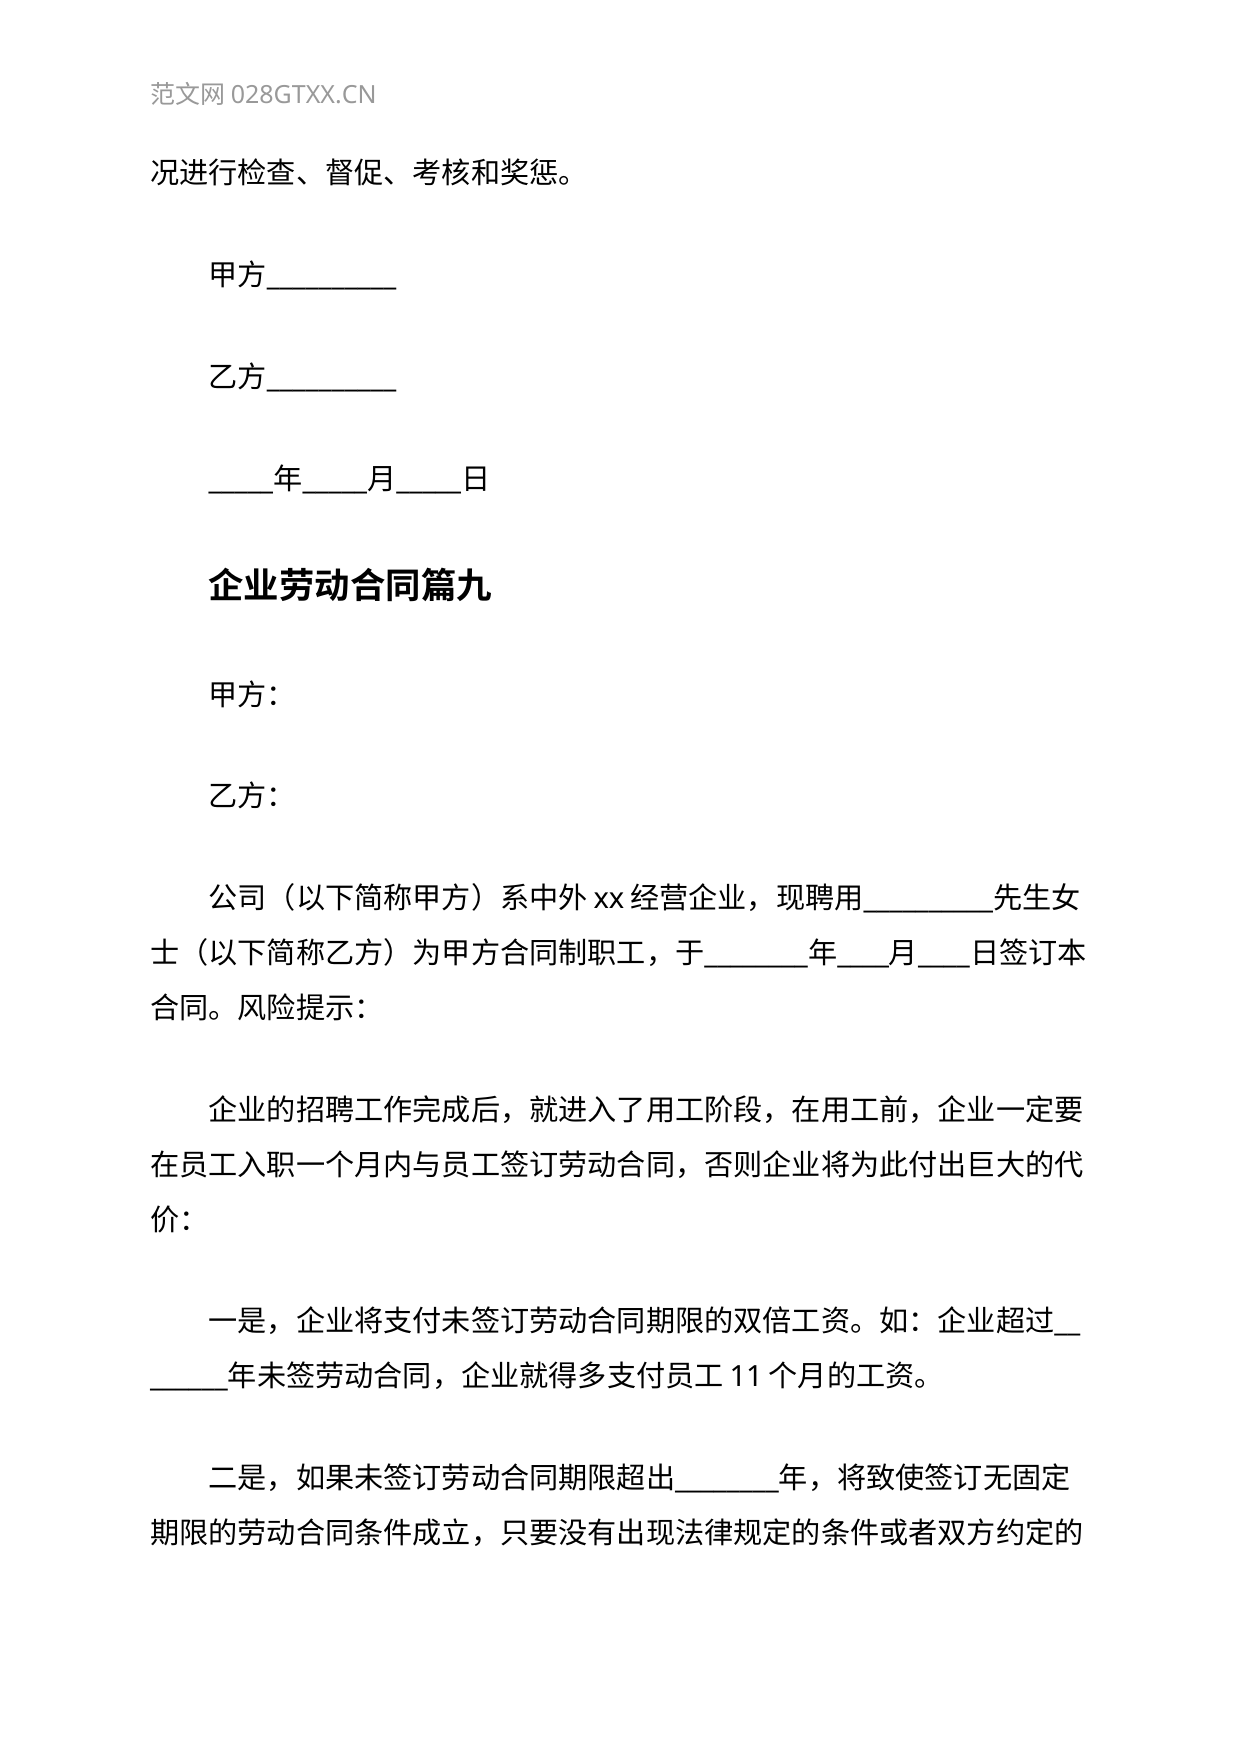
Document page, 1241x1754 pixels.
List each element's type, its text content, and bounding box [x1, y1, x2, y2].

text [150, 1455, 1090, 1552]
text 企业劳动合同篇九 [150, 558, 1090, 609]
text 乙方__________ [150, 354, 1090, 396]
text 一是，企业将支付未签订劳动合同期限的双倍工资。如：企业超过________年未签劳动合同，企业就得多支付员工11个月的工资。 [150, 1298, 1090, 1395]
text _____年_____月_____日 [150, 456, 1090, 498]
text 甲方： [150, 671, 1090, 713]
text 甲方__________ [150, 252, 1090, 294]
text 公司（以下简称甲方）系中外xx经营企业，现聘用__________先生女士（以下简称乙方）为甲方合同制职工，于________年____月____日签订本合同。风险提示： [150, 875, 1090, 1027]
text 乙方： [150, 773, 1090, 815]
text 企业的招聘工作完成后，就进入了用工阶段，在用工前，企业一定要在员工入职一个月内与员工签订劳动合同，否则企业将为此付出巨大的代价： [150, 1086, 1090, 1238]
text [150, 150, 1090, 192]
